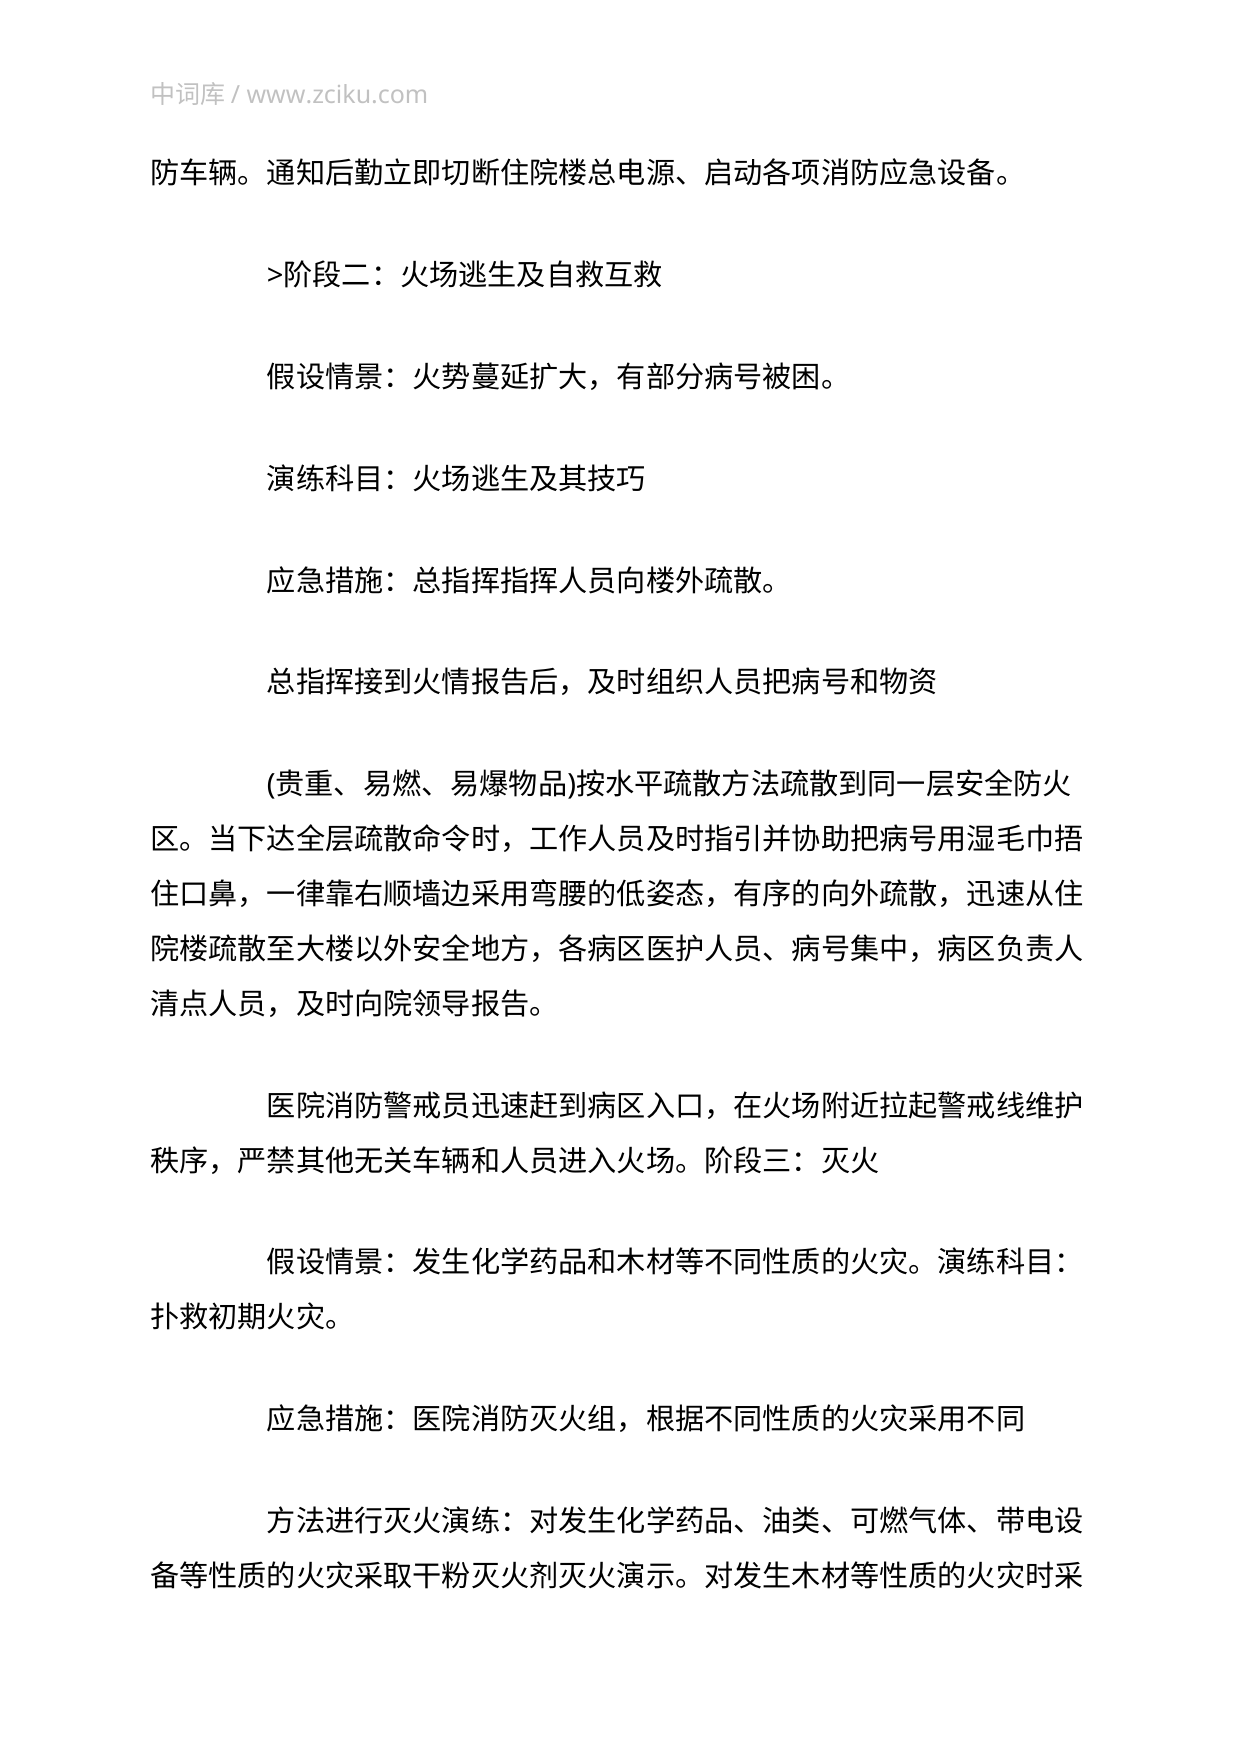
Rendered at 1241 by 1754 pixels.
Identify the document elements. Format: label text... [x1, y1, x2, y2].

text 医院消防警戒员迅速赶到病区入口，在火场附近拉起警戒线维护秩序，严禁其他无关车辆和人员进入火场。阶段三：灭火 [150, 1082, 1090, 1179]
text 假设情景：发生化学药品和木材等不同性质的火灾。演练科目：扑救初期火灾。 [150, 1239, 1090, 1336]
text 假设情景：火势蔓延扩大，有部分病号被困。 [150, 354, 1090, 396]
text 应急措施：医院消防灭火组，根据不同性质的火灾采用不同 [150, 1396, 1090, 1438]
text 总指挥接到火情报告后，及时组织人员把病号和物资 [150, 659, 1090, 701]
text 演练科目：火场逃生及其技巧 [150, 456, 1090, 498]
text 应急措施：总指挥指挥人员向楼外疏散。 [150, 557, 1090, 599]
text (贵重、易燃、易爆物品)按水平疏散方法疏散到同一层安全防火区。当下达全层疏散命令时，工作人员及时指引并协助把病号用湿毛巾捂住口鼻，一律靠右顺墙边采用弯腰的低姿态，有序的向外疏散，迅速从住院楼疏散至大楼以外安全地方，各病区医护人员、病号集中，病区负责人清点人员，及时向院领导报告。 [150, 761, 1090, 1023]
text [150, 150, 1090, 192]
text >阶段二：火场逃生及自救互救 [150, 252, 1090, 294]
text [150, 1497, 1090, 1594]
